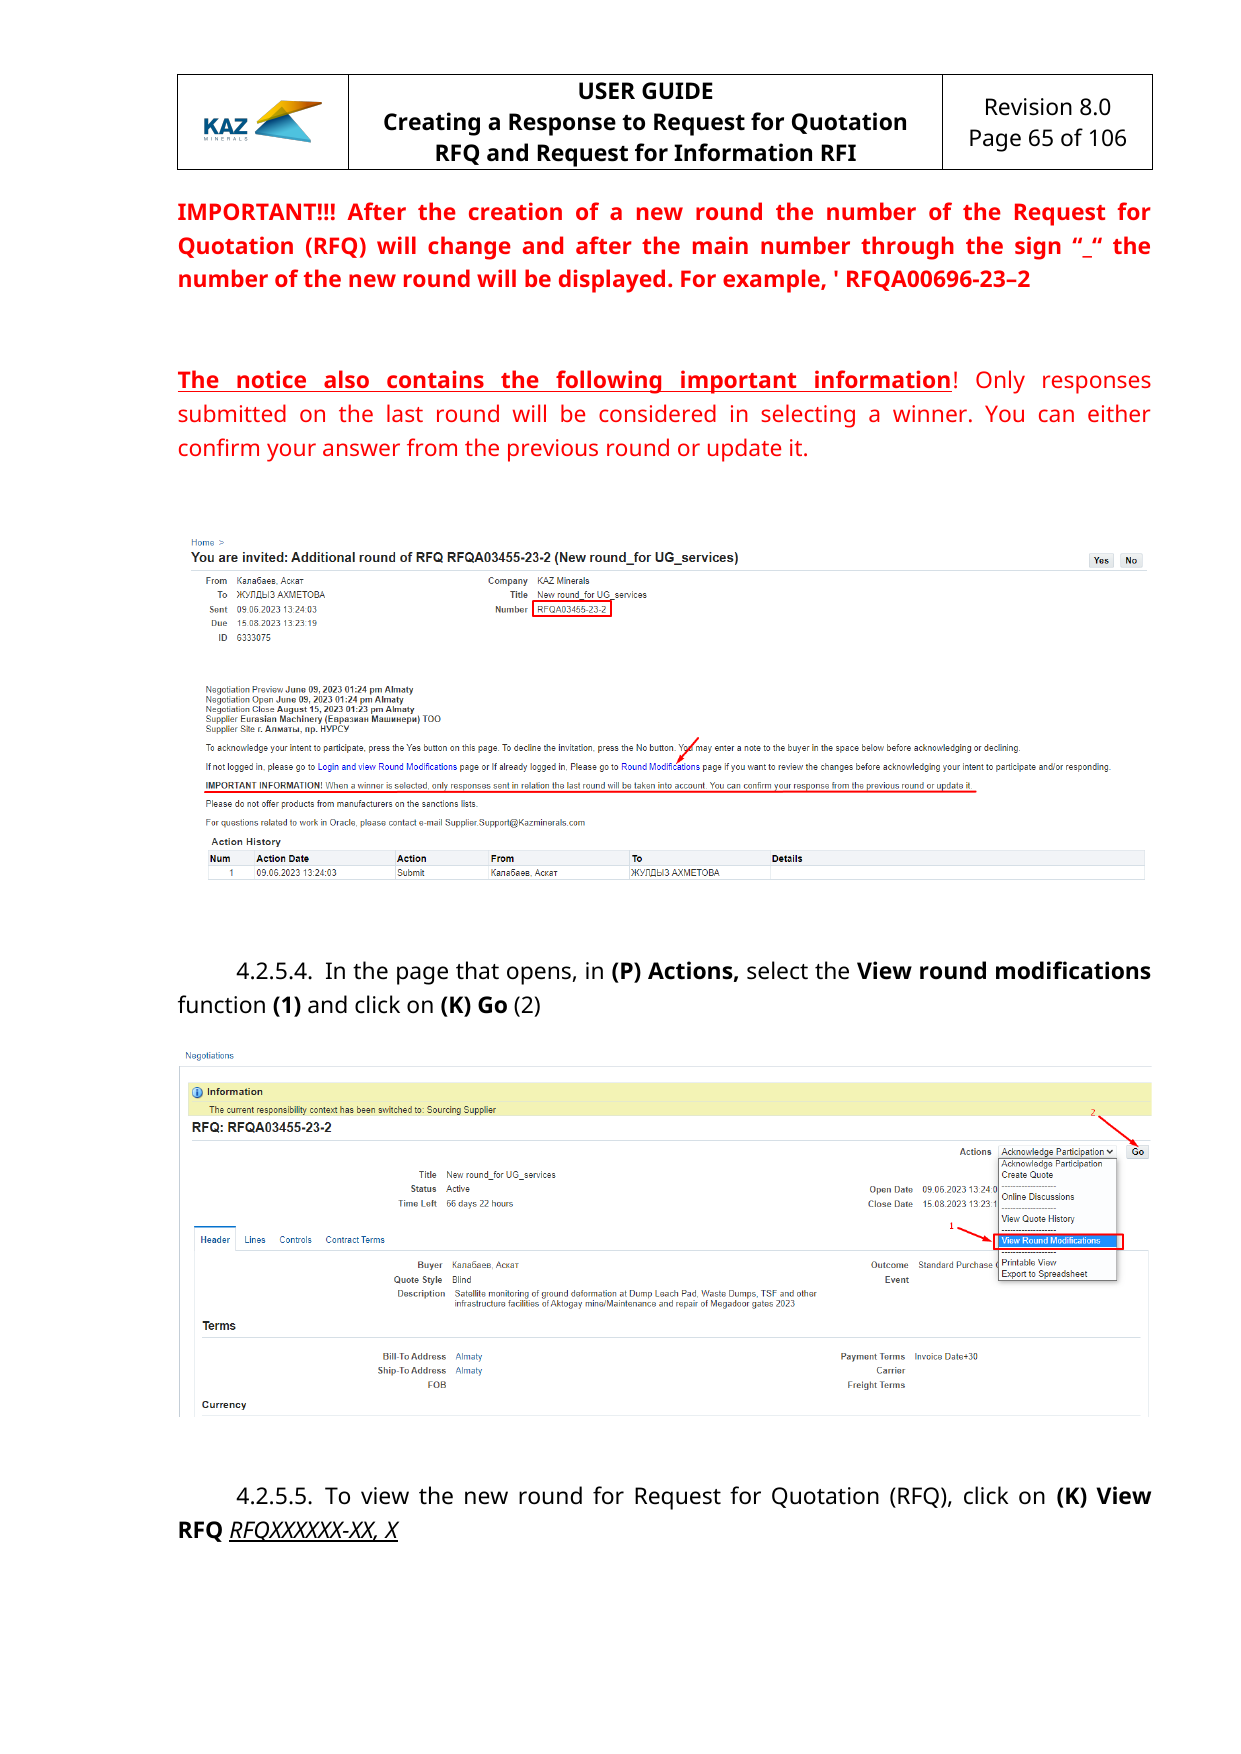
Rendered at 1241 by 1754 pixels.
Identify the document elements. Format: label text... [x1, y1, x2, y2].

text IMPORTANT!!! After the creation of a new round the number of the Request for Quotation (RFQ) will change and after the main number through the sign “_“ the number of the new round will be displayed. For example, ' RFQA00696-23–2 [177, 196, 1152, 295]
list In the page that opens, in (P) Actions, select the View round modifications function (1) and click on (K) Go (2) [177, 955, 1152, 1020]
picture [177, 1039, 1152, 1417]
list To view the new round for Request for Quotation (RFQ), click on (K) View RFQ RFQXXXXXX-XX, X [177, 1480, 1152, 1545]
picture [177, 532, 1152, 886]
text The notice also contains the following important information! Only responses submitted on the last round will be considered in selecting a winner. You can either confirm your answer from the previous round or update it. [177, 364, 1152, 463]
picture [189, 85, 337, 158]
